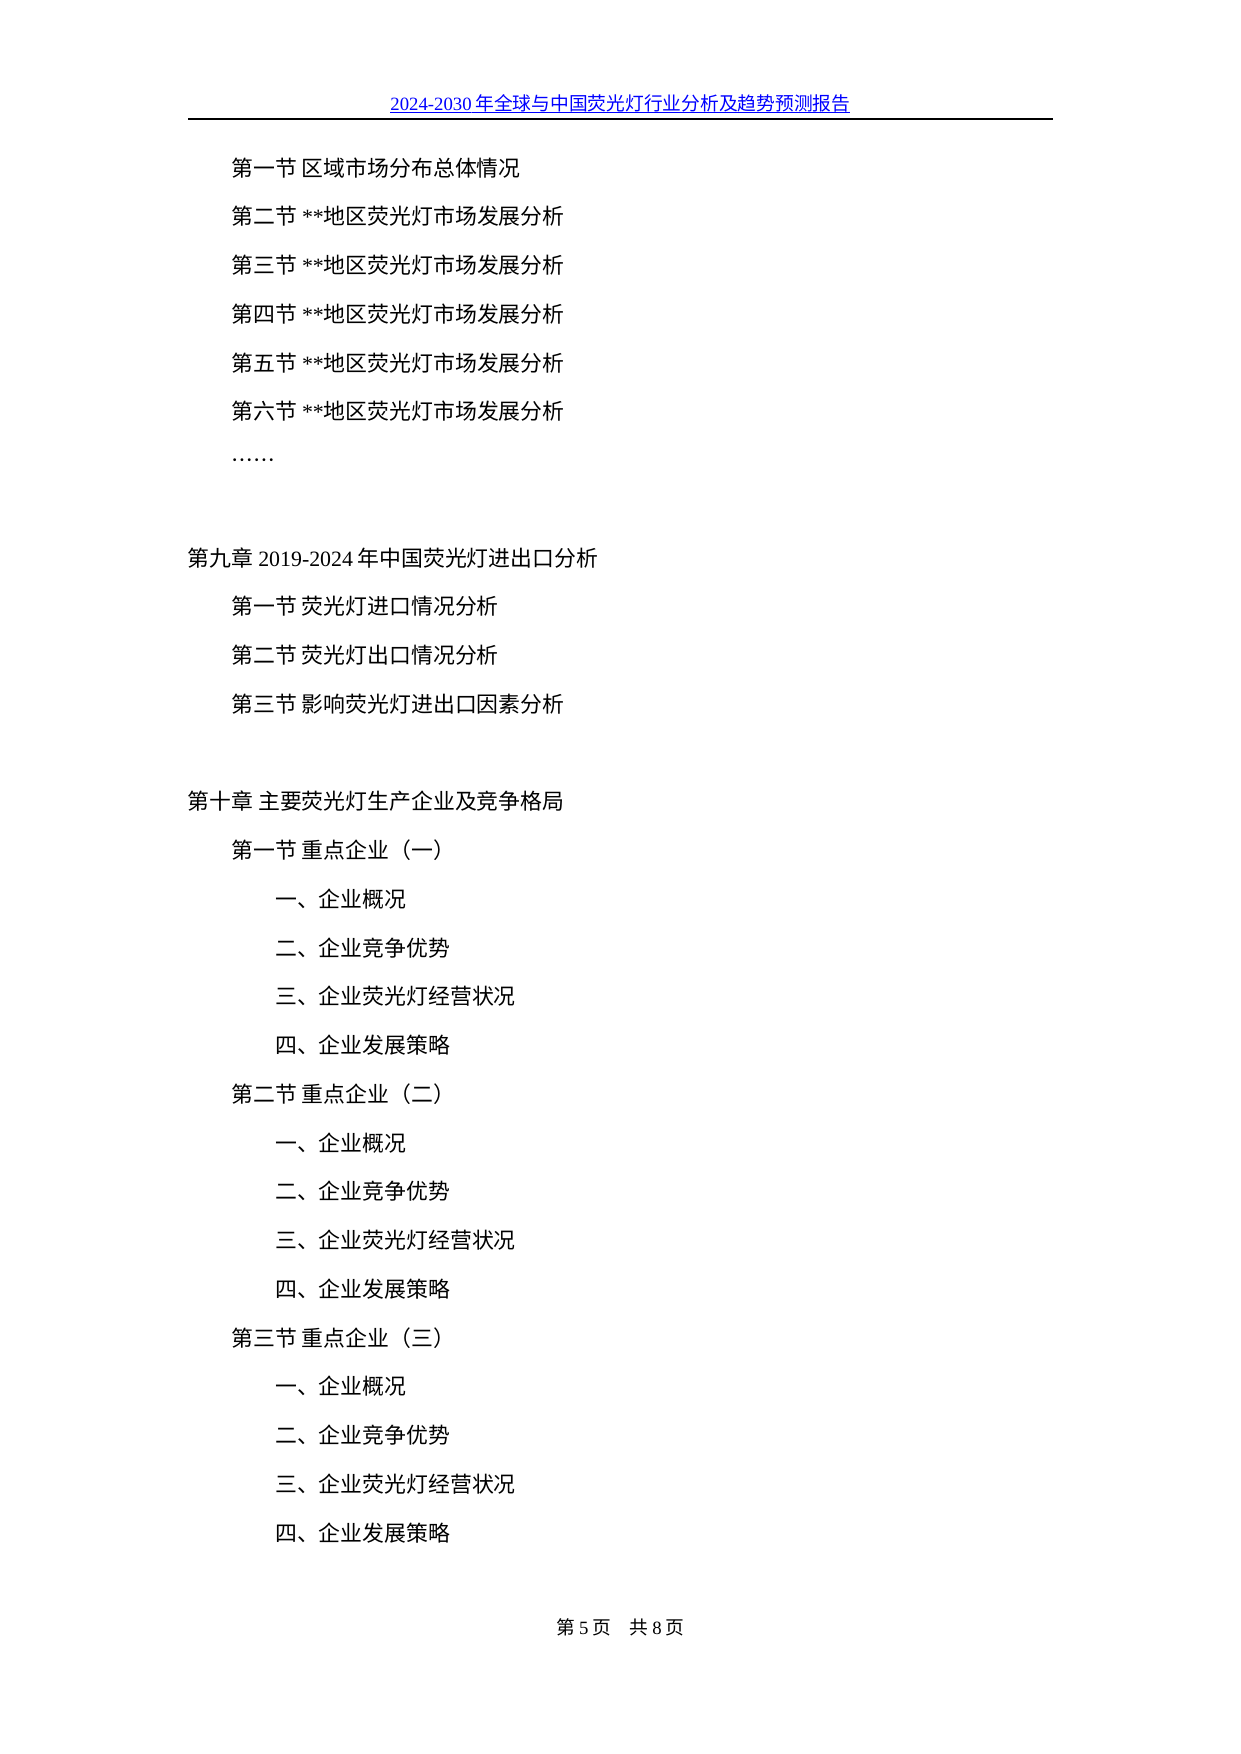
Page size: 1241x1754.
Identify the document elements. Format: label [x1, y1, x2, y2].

text [187, 150, 1053, 1548]
